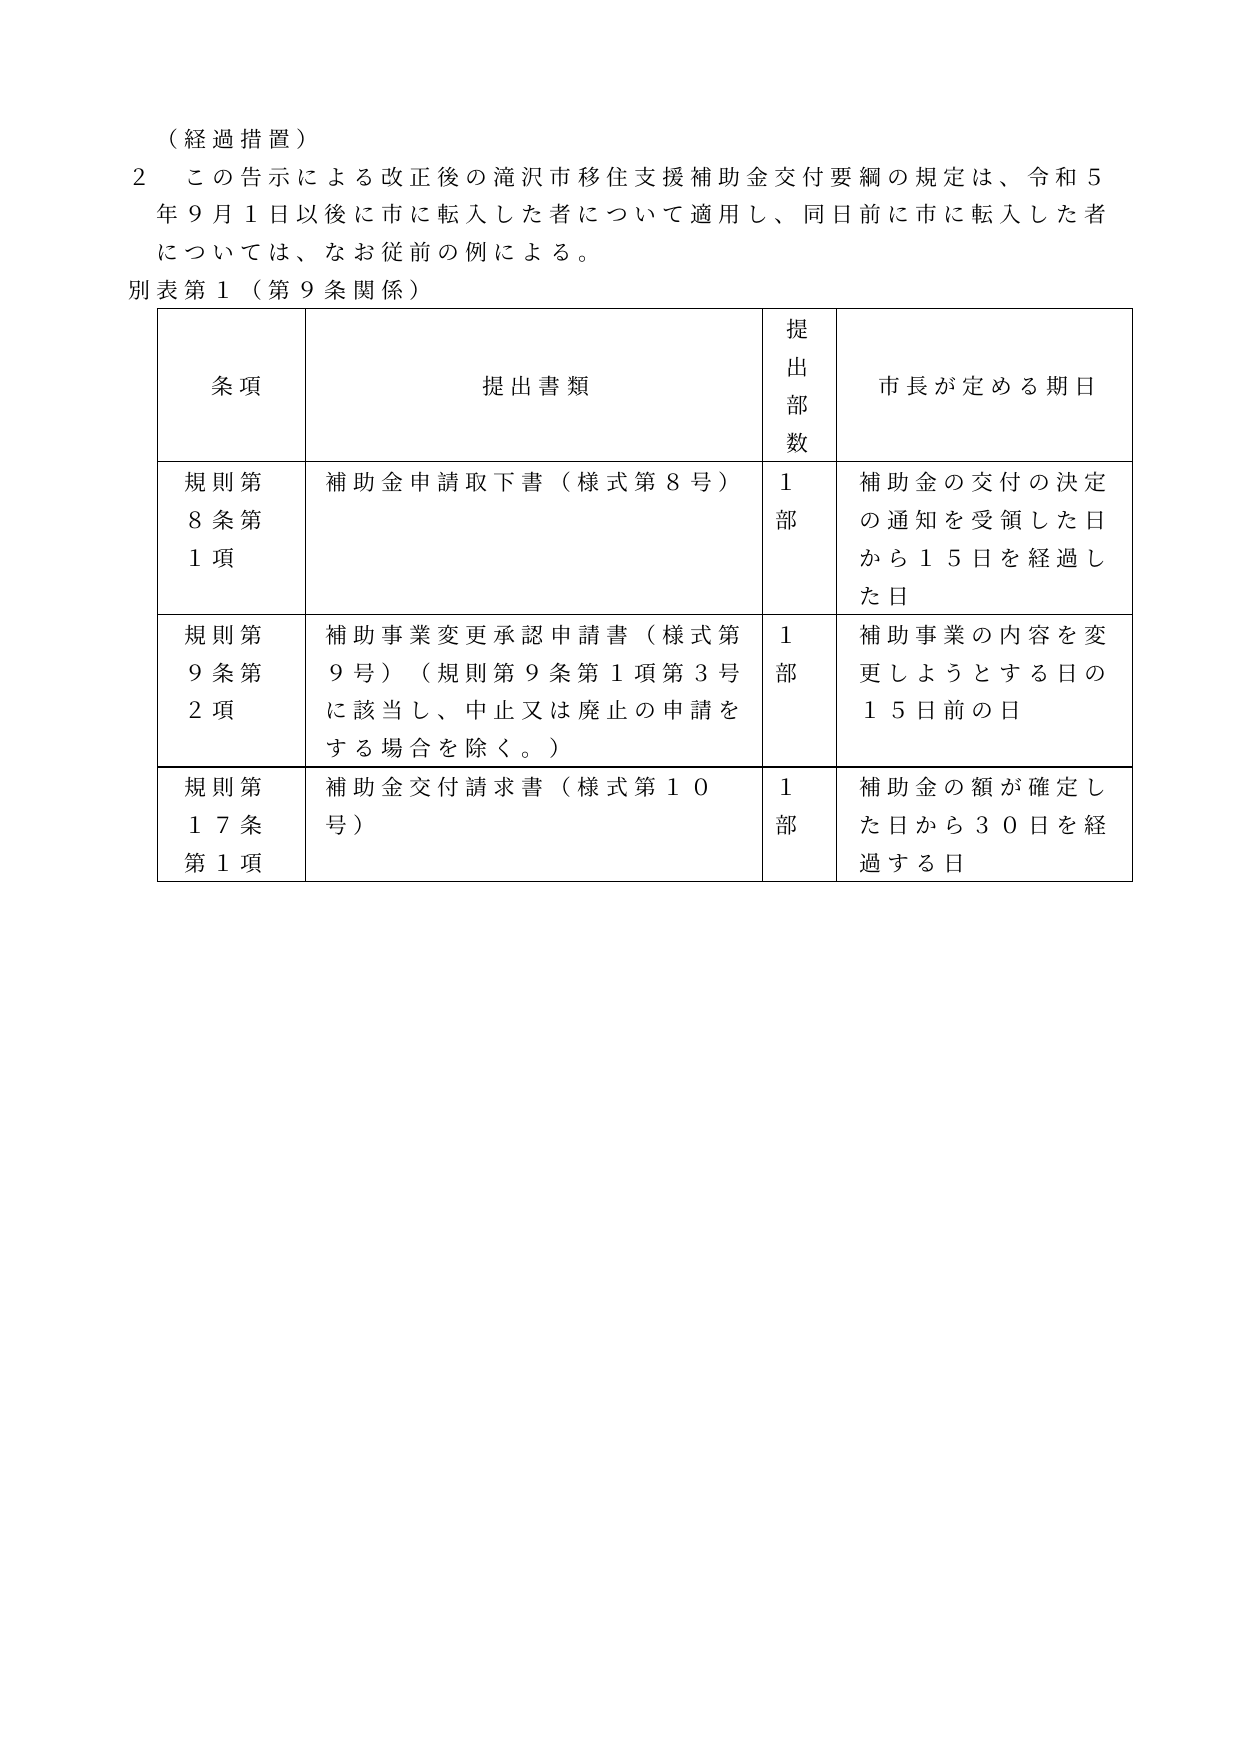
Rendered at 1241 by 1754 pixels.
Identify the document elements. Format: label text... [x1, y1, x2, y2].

table_cell １部 [763, 615, 836, 766]
table_cell 補助金交付請求書（様式第１０号） [306, 768, 762, 881]
text ２ この告示による改正後の滝沢市移住支援補助金交付要綱の規定は、令和５年９月１日以後に市に転入した者について適用し、同日前に市に転入した者については、なお従前の例による。 [128, 157, 1112, 270]
table_cell 補助金の額が確定した日から３０日を経過する日 [837, 768, 1132, 881]
table_cell 補助金の交付の決定の通知を受領した日から１５日を経過した日 [837, 462, 1132, 614]
table_cell １部 [763, 462, 836, 614]
text （経過措置） [128, 119, 1112, 157]
table_cell 補助事業の内容を変更しようとする日の１５日前の日 [837, 615, 1132, 766]
table_cell 規則第８条第１項 [158, 462, 305, 614]
text 別表第１（第９条関係） [128, 270, 1115, 308]
table_header 提出部数 [763, 309, 836, 461]
table_cell １部 [763, 768, 836, 881]
table_cell 補助金申請取下書（様式第８号） [306, 462, 762, 614]
table_header 提出書類 [306, 309, 762, 461]
table_cell 規則第９条第２項 [158, 615, 305, 766]
table_cell 補助事業変更承認申請書（様式第９号）（規則第９条第１項第３号に該当し、中止又は廃止の申請をする場合を除く。） [306, 615, 762, 766]
table_header 条項 [158, 309, 305, 461]
table_header 市長が定める期日 [837, 309, 1132, 461]
table_cell 規則第１７条第１項 [158, 768, 305, 881]
